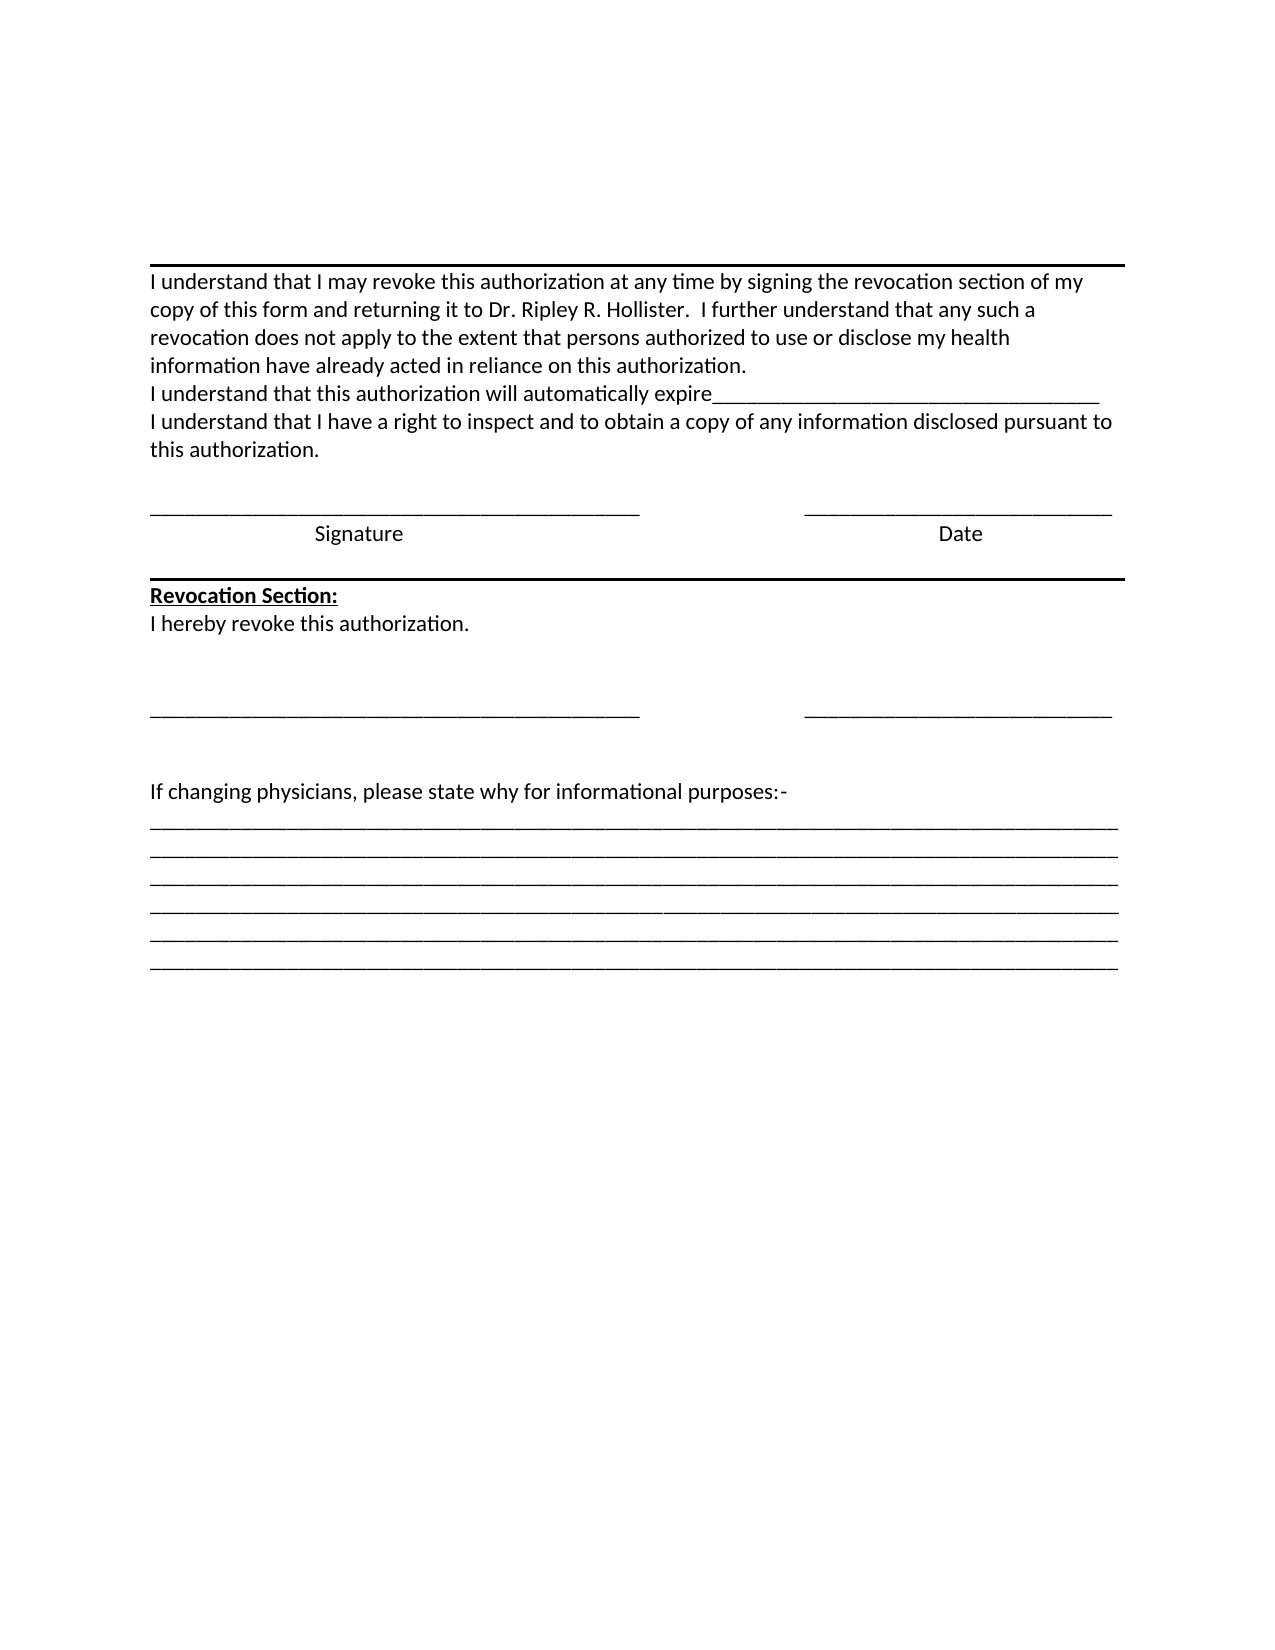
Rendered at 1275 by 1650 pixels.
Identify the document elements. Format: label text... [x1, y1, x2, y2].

text I understand that I have a right to inspect and to obtain a copy of any information disclosed pursuant to this authorization. [150, 407, 1125, 463]
text I understand that this authorization will automatically expire__________________________________ [150, 379, 1125, 407]
text ___________________________________________ ___________________________ [150, 491, 1125, 519]
text If changing physicians, please state why for informational purposes:______________________________________________________________________________________________________________________________________________________________________________________________________________________________________________________________________________________________________________________________________________________________________________________________________________________________________________________________________________________________________________________________ [150, 777, 1125, 973]
text Revocation Section: [150, 581, 1125, 609]
text Signature Date [150, 519, 1125, 547]
text ___________________________________________ ___________________________ [150, 693, 1125, 721]
text I hereby revoke this authorization. [150, 609, 1125, 637]
text I understand that I may revoke this authorization at any time by signing the revocation section of my copy of this form and returning it to Dr. Ripley R. Hollister. I further understand that any such a revocation does not apply to the extent that persons authorized to use or disclose my health information have already acted in reliance on this authorization. [150, 267, 1125, 379]
